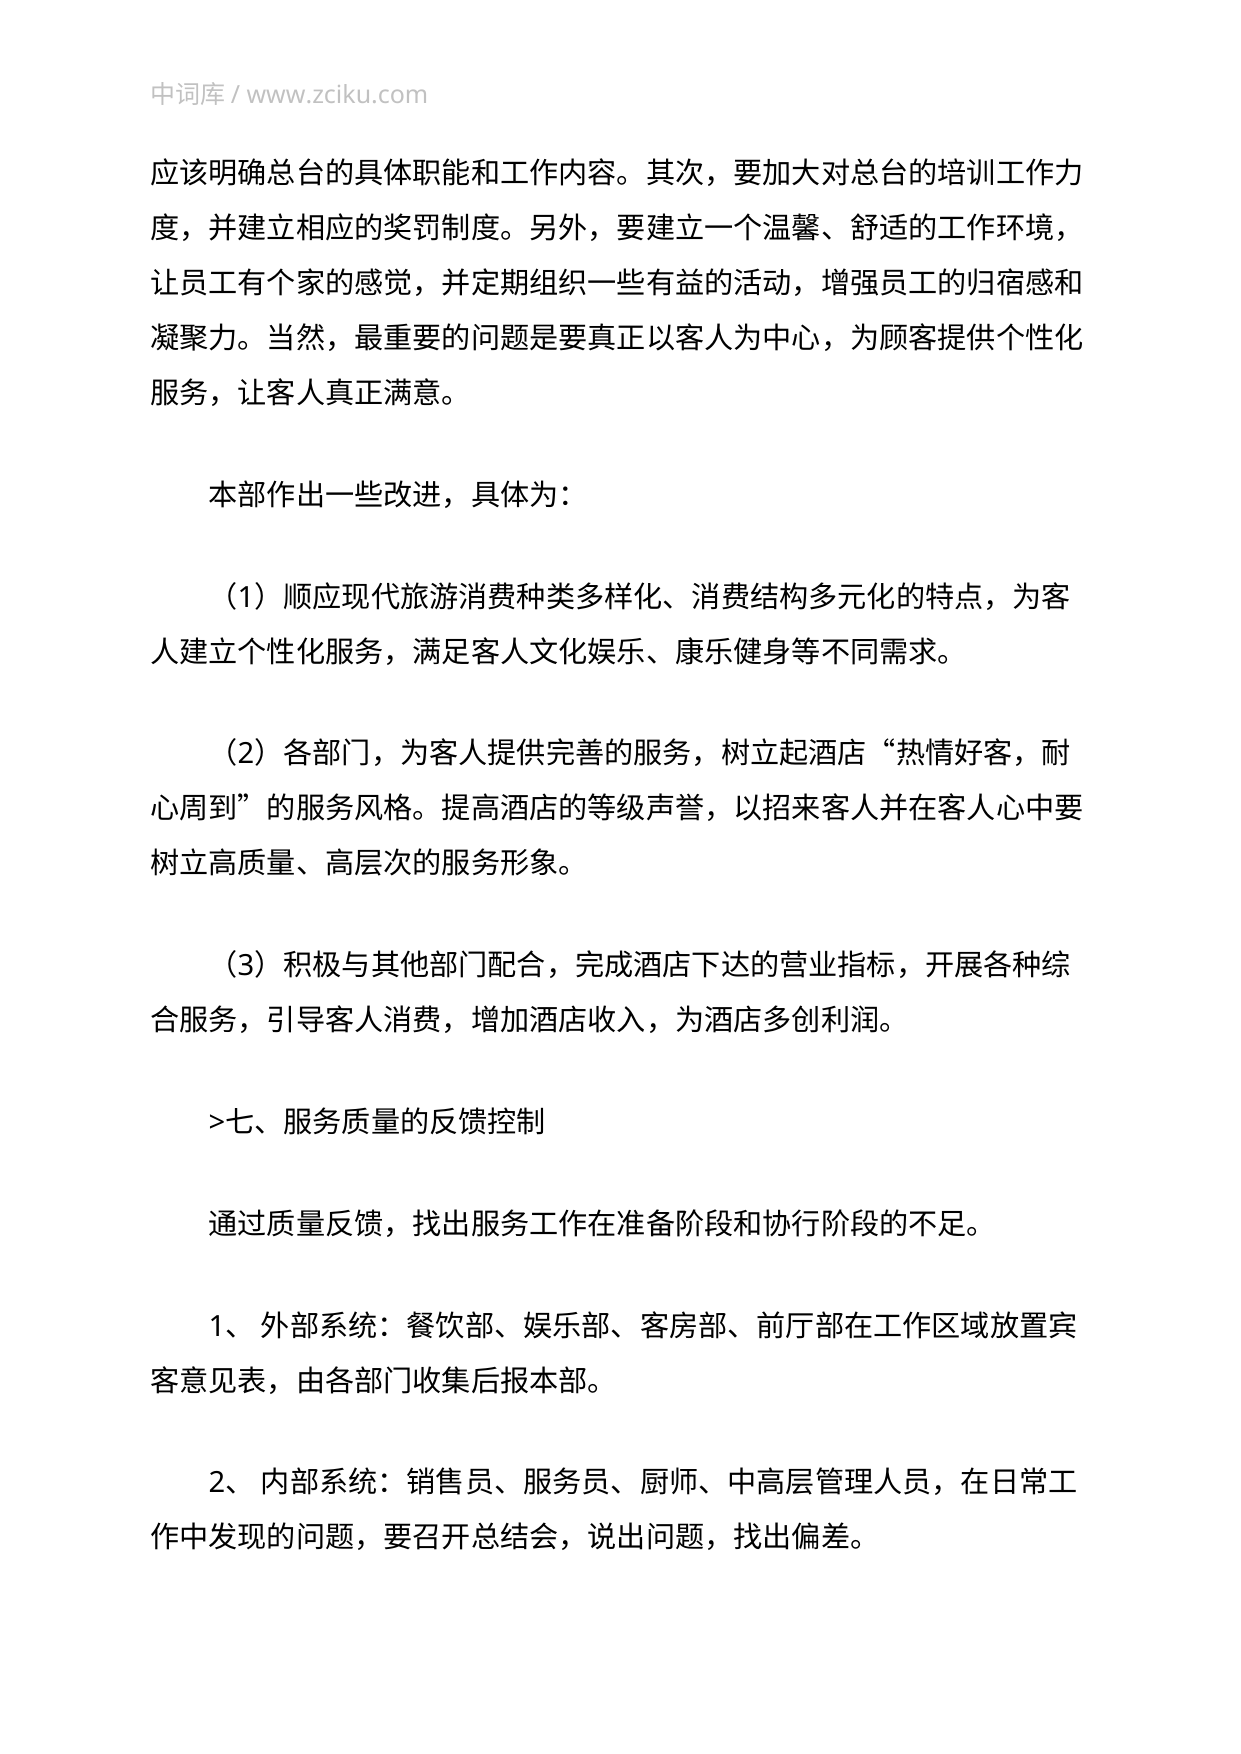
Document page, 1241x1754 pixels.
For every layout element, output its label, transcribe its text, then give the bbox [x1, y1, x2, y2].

text 1、 外部系统：餐饮部、娱乐部、客房部、前厅部在工作区域放置宾客意见表，由各部门收集后报本部。 [150, 1302, 1090, 1399]
text （1）顺应现代旅游消费种类多样化、消费结构多元化的特点，为客人建立个性化服务，满足客人文化娱乐、康乐健身等不同需求。 [150, 573, 1090, 670]
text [150, 150, 1090, 412]
text >七、服务质量的反馈控制 [150, 1098, 1090, 1141]
text 本部作出一些改进，具体为： [150, 471, 1090, 514]
text 通过质量反馈，找出服务工作在准备阶段和协行阶段的不足。 [150, 1200, 1090, 1243]
text 2、 内部系统：销售员、服务员、厨师、中高层管理人员，在日常工作中发现的问题，要召开总结会，说出问题，找出偏差。 [150, 1459, 1090, 1556]
text （2）各部门，为客人提供完善的服务，树立起酒店“热情好客，耐心周到”的服务风格。提高酒店的等级声誉，以招来客人并在客人心中要树立高质量、高层次的服务形象。 [150, 730, 1090, 882]
text （3）积极与其他部门配合，完成酒店下达的营业指标，开展各种综合服务，引导客人消费，增加酒店收入，为酒店多创利润。 [150, 942, 1090, 1039]
